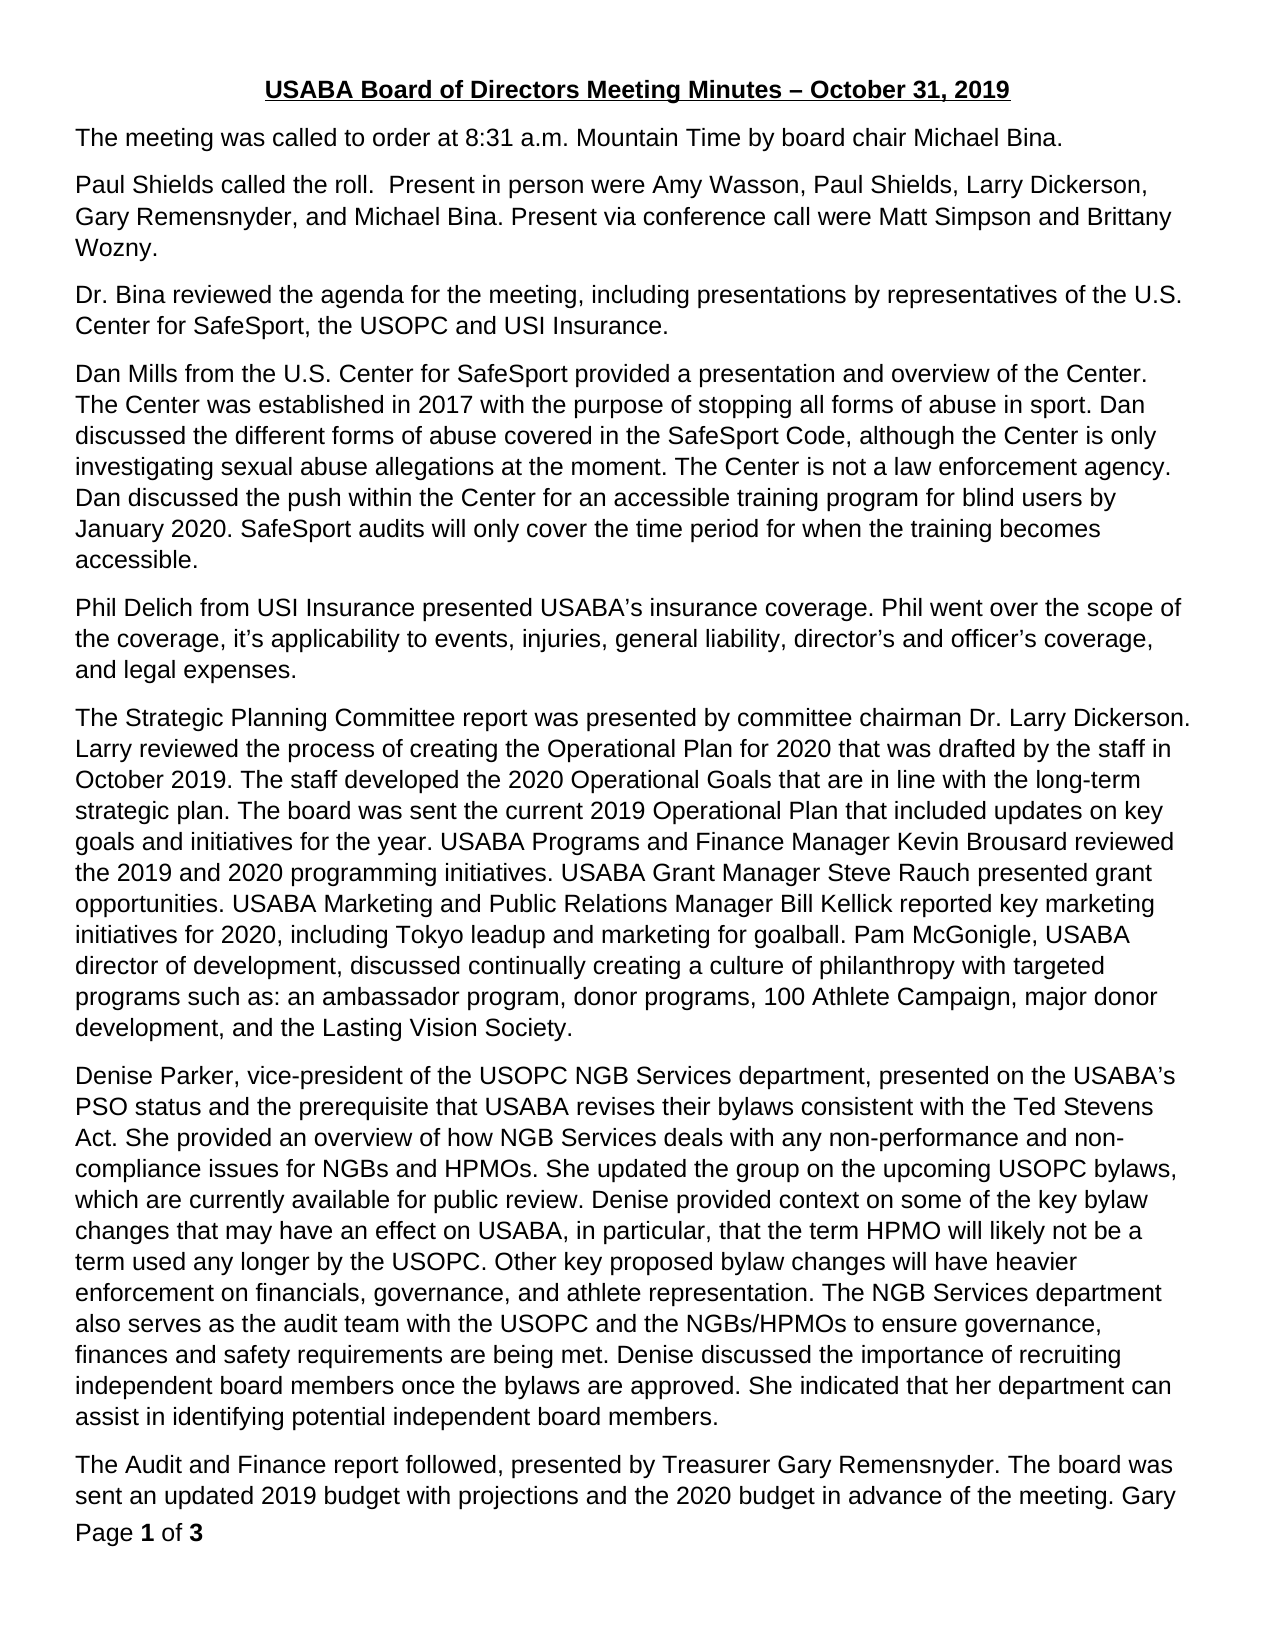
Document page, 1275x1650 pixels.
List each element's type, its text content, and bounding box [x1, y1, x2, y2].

text USABA Board of Directors Meeting Minutes – October 31, 2019 [75, 75, 1200, 104]
text Denise Parker, vice-president of the USOPC NGB Services department, presented on the USABA’s PSO status and the prerequisite that USABA revises their bylaws consistent with the Ted Stevens Act. She provided an overview of how NGB Services deals with any non-performance and non-compliance issues for NGBs and HPMOs. She updated the group on the upcoming USOPC bylaws, which are currently available for public review. Denise provided context on some of the key bylaw changes that may have an effect on USABA, in particular, that the term HPMO will likely not be a term used any longer by the USOPC. Other key proposed bylaw changes will have heavier enforcement on financials, governance, and athlete representation. The NGB Services department also serves as the audit team with the USOPC and the NGBs/HPMOs to ensure governance, finances and safety requirements are being met. Denise discussed the importance of recruiting independent board members once the bylaws are approved. She indicated that her department can assist in identifying potential independent board members. [75, 1061, 1200, 1431]
text Phil Delich from USI Insurance presented USABA’s insurance coverage. Phil went over the scope of the coverage, it’s applicability to events, injuries, general liability, director’s and officer’s coverage, and legal expenses. [75, 593, 1200, 684]
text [75, 1450, 1200, 1510]
text Paul Shields called the roll. Present in person were Amy Wasson, Paul Shields, Larry Dickerson, Gary Remensnyder, and Michael Bina. Present via conference call were Matt Simpson and Brittany Wozny. [75, 170, 1200, 261]
text The meeting was called to order at 8:31 a.m. Mountain Time by board chair Michael Bina. [75, 123, 1200, 151]
text Dan Mills from the U.S. Center for SafeSport provided a presentation and overview of the Center. The Center was established in 2017 with the purpose of stopping all forms of abuse in sport. Dan discussed the different forms of abuse covered in the SafeSport Code, although the Center is only investigating sexual abuse allegations at the moment. The Center is not a law enforcement agency. Dan discussed the push within the Center for an accessible training program for blind users by January 2020. SafeSport audits will only cover the time period for when the training becomes accessible. [75, 359, 1200, 574]
text Dr. Bina reviewed the agenda for the meeting, including presentations by representatives of the U.S. Center for SafeSport, the USOPC and USI Insurance. [75, 280, 1200, 340]
text The Strategic Planning Committee report was presented by committee chairman Dr. Larry Dickerson. Larry reviewed the process of creating the Operational Plan for 2020 that was drafted by the staff in October 2019. The staff developed the 2020 Operational Goals that are in line with the long-term strategic plan. The board was sent the current 2019 Operational Plan that included updates on key goals and initiatives for the year. USABA Programs and Finance Manager Kevin Brousard reviewed the 2019 and 2020 programming initiatives. USABA Grant Manager Steve Rauch presented grant opportunities. USABA Marketing and Public Relations Manager Bill Kellick reported key marketing initiatives for 2020, including Tokyo leadup and marketing for goalball. Pam McGonigle, USABA director of development, discussed continually creating a culture of philanthropy with targeted programs such as: an ambassador program, donor programs, 100 Athlete Campaign, major donor development, and the Lasting Vision Society. [75, 703, 1200, 1042]
